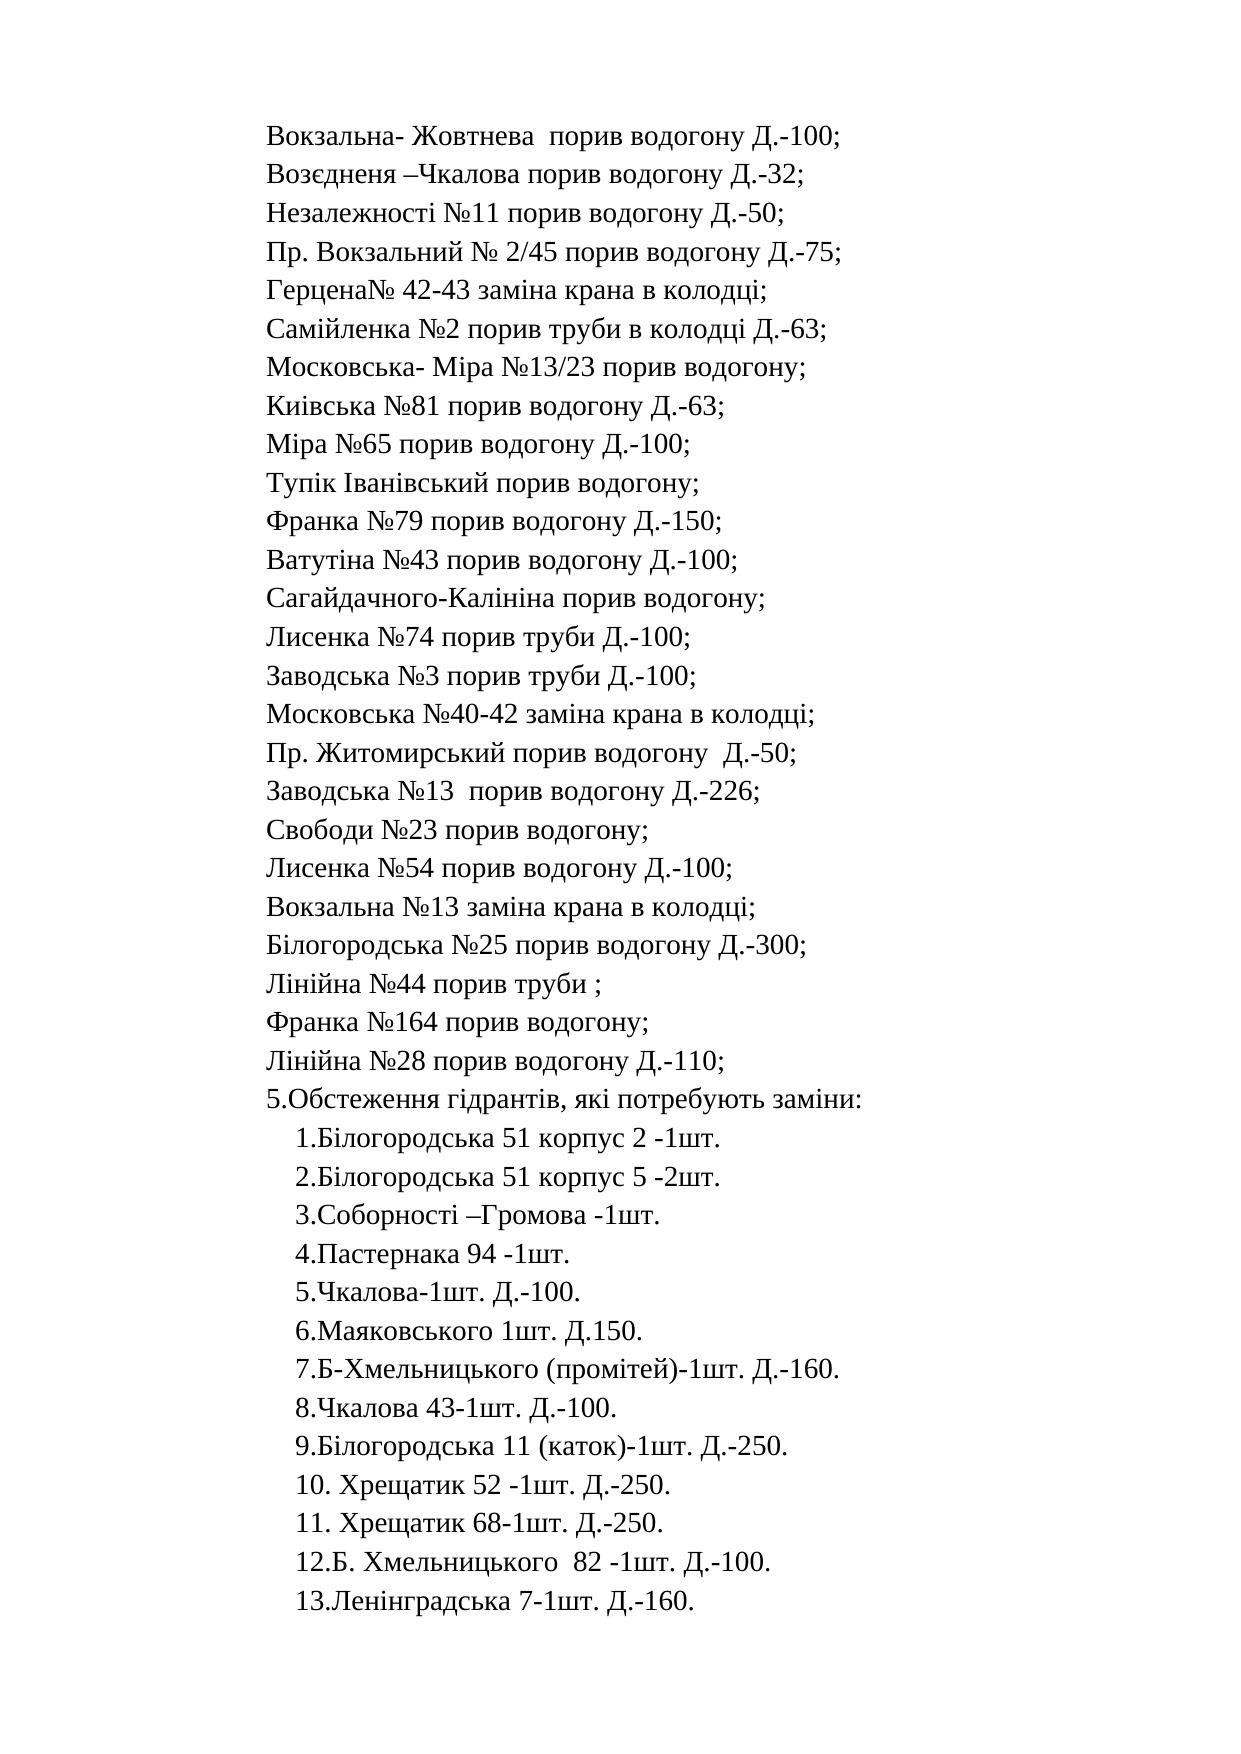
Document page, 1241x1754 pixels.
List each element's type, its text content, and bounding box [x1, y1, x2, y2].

text Лінійна №28 порив водогону Д.-110; [177, 1043, 1152, 1077]
text 10. Хрещатик 52 -1шт. Д.-250. [177, 1467, 1152, 1501]
text Самійленка №2 порив труби в колодці Д.-63; [177, 311, 1152, 344]
text Московська- Міра №13/23 порив водогону; [177, 349, 1152, 383]
text Тупік Іванівський порив водогону; [177, 465, 1152, 498]
text 13.Ленінградська 7-1шт. Д.-160. [177, 1583, 1152, 1616]
text 5.Обстеження гідрантів, які потребують заміни: [177, 1082, 1152, 1115]
text Свободи №23 порив водогону; [177, 812, 1152, 845]
text Вокзальна- Жовтнева порив водогону Д.-100; [177, 118, 1152, 152]
text Пр. Житомирський порив водогону Д.-50; [177, 735, 1152, 768]
text Пр. Вокзальний № 2/45 порив водогону Д.-75; [177, 234, 1152, 267]
text Вокзальна №13 заміна крана в колодці; [177, 889, 1152, 922]
text Франка №164 порив водогону; [177, 1004, 1152, 1038]
text 1.Білогородська 51 корпус 2 -1шт. [177, 1120, 1152, 1154]
text Герцена№ 42-43 заміна крана в колодці; [177, 272, 1152, 306]
text 7.Б-Хмельницького (промітей)-1шт. Д.-160. [177, 1351, 1152, 1385]
text 8.Чкалова 43-1шт. Д.-100. [177, 1390, 1152, 1423]
text Заводська №3 порив труби Д.-100; [177, 658, 1152, 691]
text 9.Білогородська 11 (каток)-1шт. Д.-250. [177, 1428, 1152, 1462]
text Лисенка №74 порив труби Д.-100; [177, 619, 1152, 653]
text Міра №65 порив водогону Д.-100; [177, 426, 1152, 460]
text 4.Пастернака 94 -1шт. [177, 1236, 1152, 1269]
text 2.Білогородська 51 корпус 5 -2шт. [177, 1159, 1152, 1192]
text Сагайдачного-Калініна порив водогону; [177, 581, 1152, 614]
text 12.Б. Хмельницького 82 -1шт. Д.-100. [177, 1544, 1152, 1578]
text Киівська №81 порив водогону Д.-63; [177, 388, 1152, 421]
text 11. Хрещатик 68-1шт. Д.-250. [177, 1506, 1152, 1539]
text Заводська №13 порив водогону Д.-226; [177, 773, 1152, 807]
text Лисенка №54 порив водогону Д.-100; [177, 850, 1152, 884]
text Незалежності №11 порив водогону Д.-50; [177, 195, 1152, 229]
text Ватутіна №43 порив водогону Д.-100; [177, 542, 1152, 576]
text 3.Соборності –Громова -1шт. [177, 1197, 1152, 1231]
text 5.Чкалова-1шт. Д.-100. [177, 1274, 1152, 1308]
text Лінійна №44 порив труби ; [177, 966, 1152, 999]
text Возєдненя –Чкалова порив водогону Д.-32; [177, 157, 1152, 190]
text 6.Маяковського 1шт. Д.150. [177, 1313, 1152, 1346]
text Франка №79 порив водогону Д.-150; [177, 503, 1152, 537]
text Білогородська №25 порив водогону Д.-300; [177, 927, 1152, 961]
text Московська №40-42 заміна крана в колодці; [177, 696, 1152, 730]
